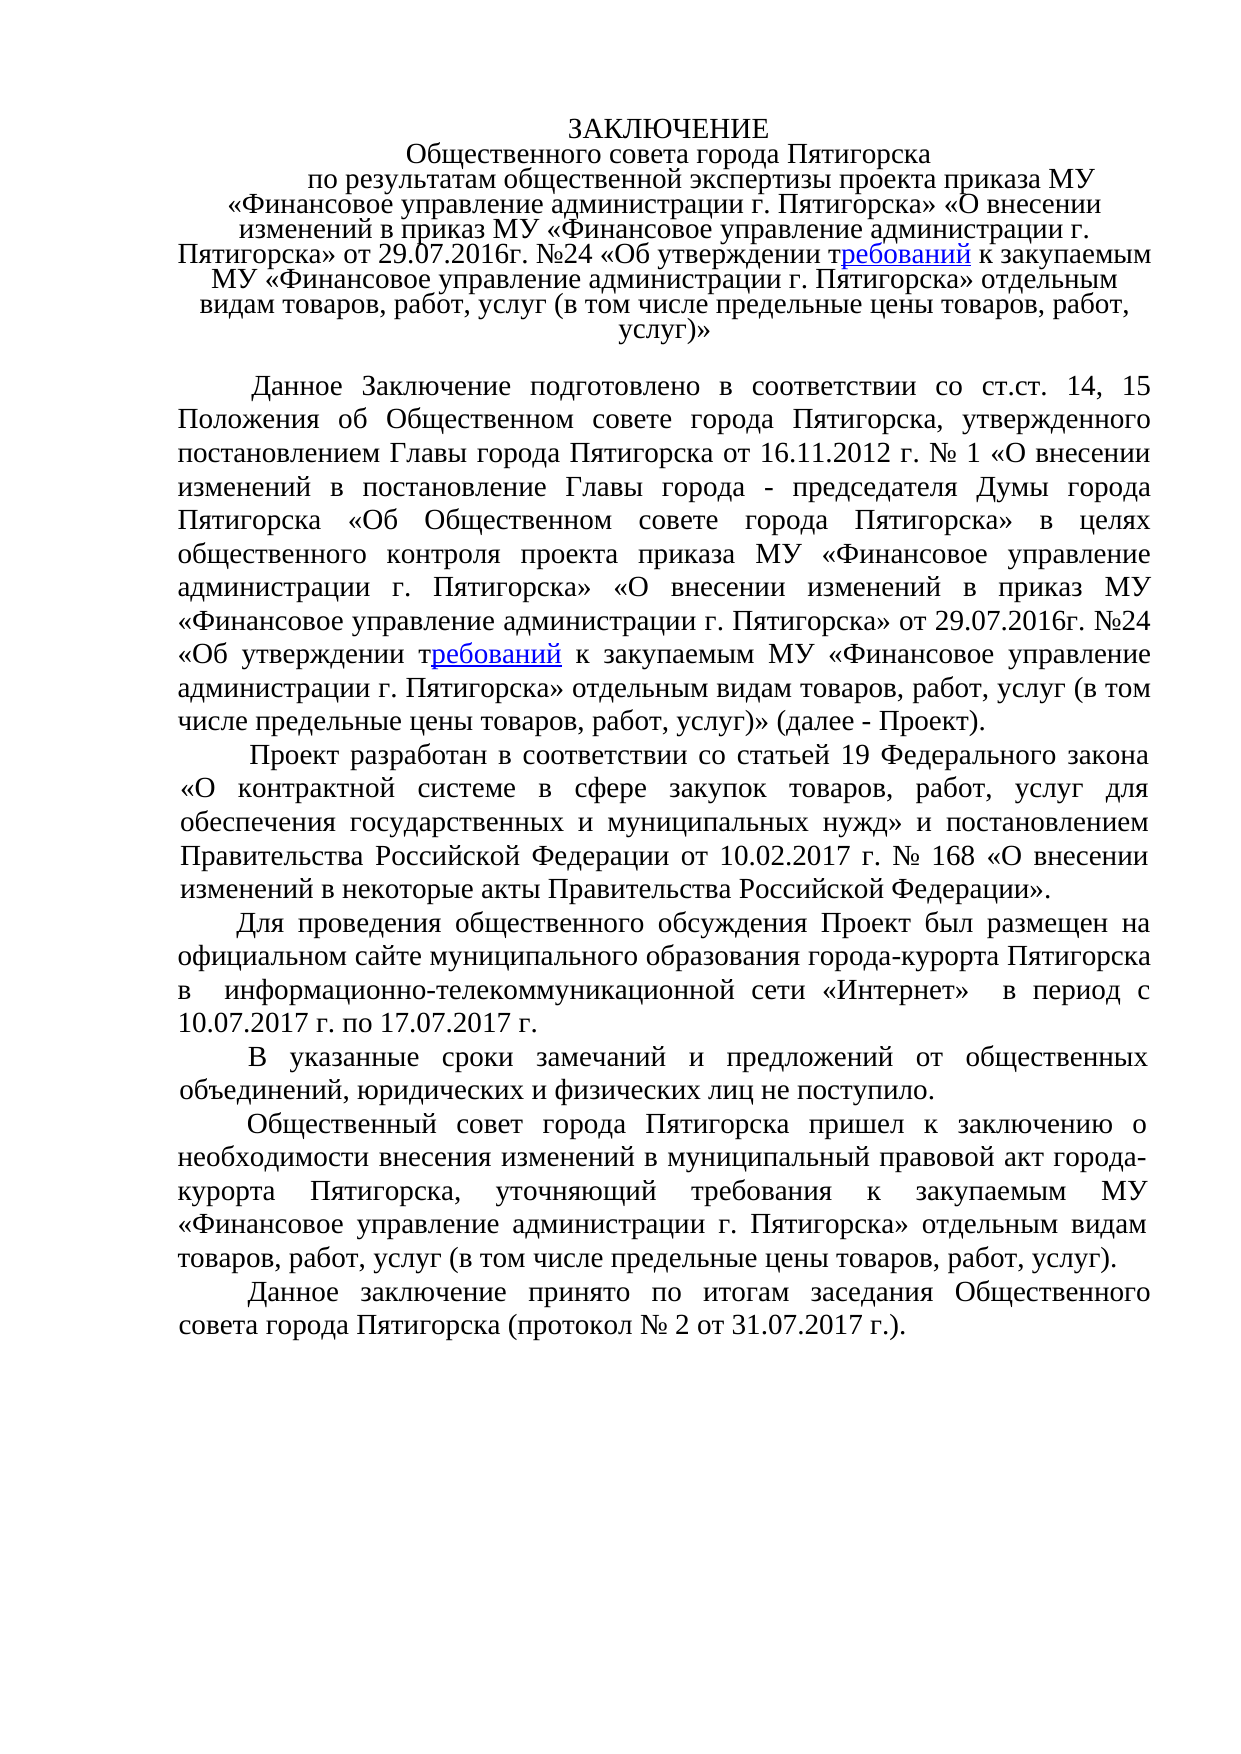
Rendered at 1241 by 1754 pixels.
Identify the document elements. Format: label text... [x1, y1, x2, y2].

text Данное заключение принято по итогам заседания Общественного совета города Пятигорска (протокол № 2 от 31.07.2017 г.). [178, 1274, 1152, 1341]
text Общественного совета города Пятигорска [185, 143, 1152, 168]
text Проект разработан в соответствии со статьей 19 Федерального закона «О контрактной системе в сфере закупок товаров, работ, услуг для обеспечения государственных и муниципальных нужд» и постановлением Правительства Российской Федерации от 10.02.2017 г. № 168 «О внесении изменений в некоторые акты Правительства Российской Федерации». [180, 737, 1150, 905]
text ЗАКЛЮЧЕНИЕ [185, 118, 1152, 143]
text Данное Заключение подготовлено в соответствии со ст.ст. 14, 15 Положения об Общественном совете города Пятигорска, утвержденного постановлением Главы города Пятигорска от 16.11.2012 г. № 1 «О внесении изменений в постановление Главы города - председателя Думы города Пятигорска «Об Общественном совете города Пятигорска» в целях общественного контроля проекта приказа МУ «Финансовое управление администрации г. Пятигорска» «О внесении изменений в приказ МУ «Финансовое управление администрации г. Пятигорска» от 29.07.2016г. №24 «Об утверждении требований к закупаемым МУ «Финансовое управление администрации г. Пятигорска» отдельным видам товаров, работ, услуг (в том числе предельные цены товаров, работ, услуг)» (далее - Проект). [177, 368, 1152, 737]
text В указанные сроки замечаний и предложений от общественных объединений, юридических и физических лиц не поступило. [179, 1039, 1149, 1106]
text Для проведения общественного обсуждения Проект был размещен на официальном сайте муниципального образования города-курорта Пятигорска в информационно-телекоммуникационной сети «Интернет» в период с 10.07.2017 г. по 17.07.2017 г. [177, 905, 1152, 1039]
text по результатам общественной экспертизы проекта приказа МУ «Финансовое управление администрации г. Пятигорска» «О внесении изменений в приказ МУ «Финансовое управление администрации г. Пятигорска» от 29.07.2016г. №24 «Об утверждении требований к закупаемым МУ «Финансовое управление администрации г. Пятигорска» отдельным видам товаров, работ, услуг (в том числе предельные цены товаров, работ, услуг)» [177, 168, 1152, 343]
text Общественный совет города Пятигорска пришел к заключению о необходимости внесения изменений в муниципальный правовой акт города-курорта Пятигорска, уточняющий требования к закупаемым МУ «Финансовое управление администрации г. Пятигорска» отдельным видам товаров, работ, услуг (в том числе предельные цены товаров, работ, услуг). [177, 1106, 1148, 1274]
